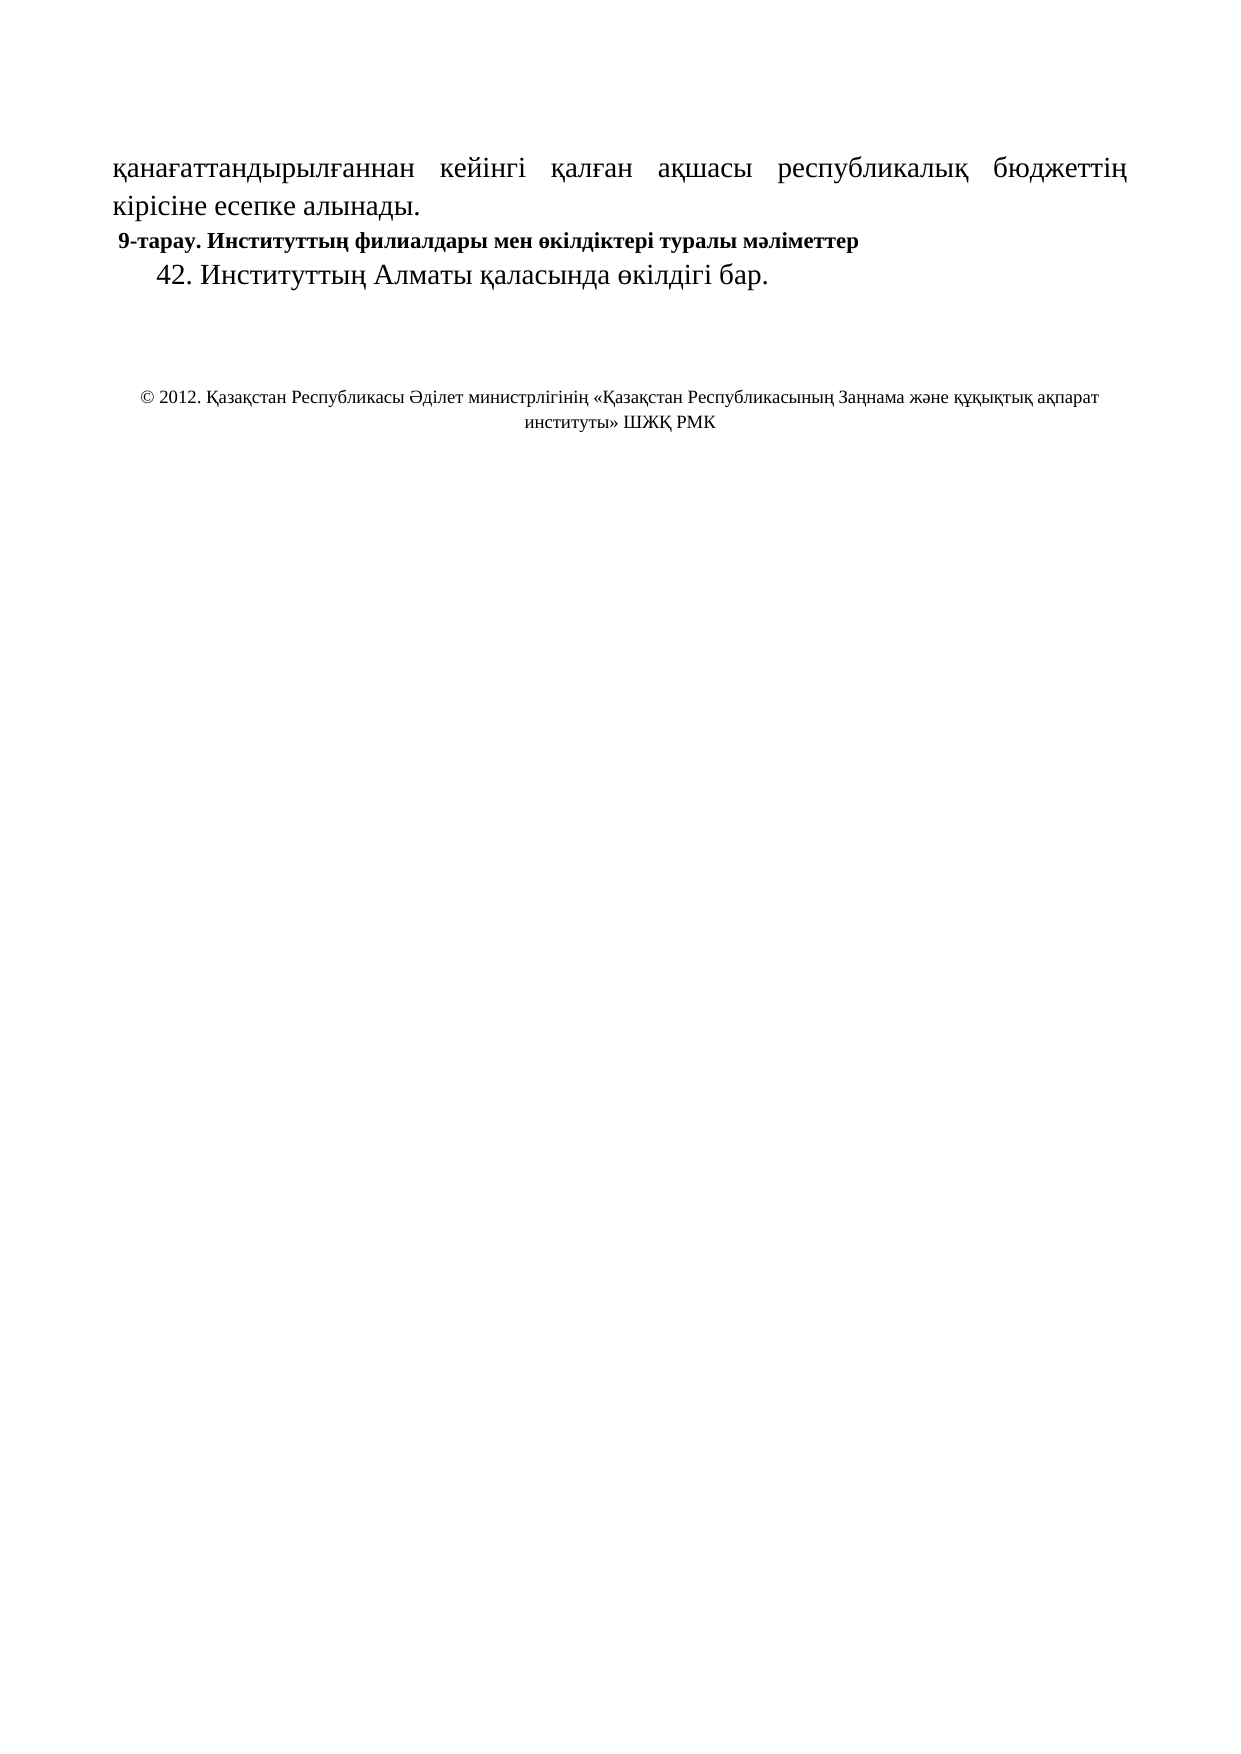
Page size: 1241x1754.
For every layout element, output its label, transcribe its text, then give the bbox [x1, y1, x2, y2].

text 42. Институттың Алматы қаласында өкілдігі бар. [112, 257, 1128, 291]
text © 2012. Қазақстан Республикасы Әділет министрлігінің «Қазақстан Республикасының Заңнама және құқықтық ақпарат институты» ШЖҚ РМК [112, 386, 1128, 433]
text 9-тарау. Институттың филиалдары мен өкілдіктері туралы мәліметтер [112, 227, 1128, 253]
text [112, 150, 1128, 222]
